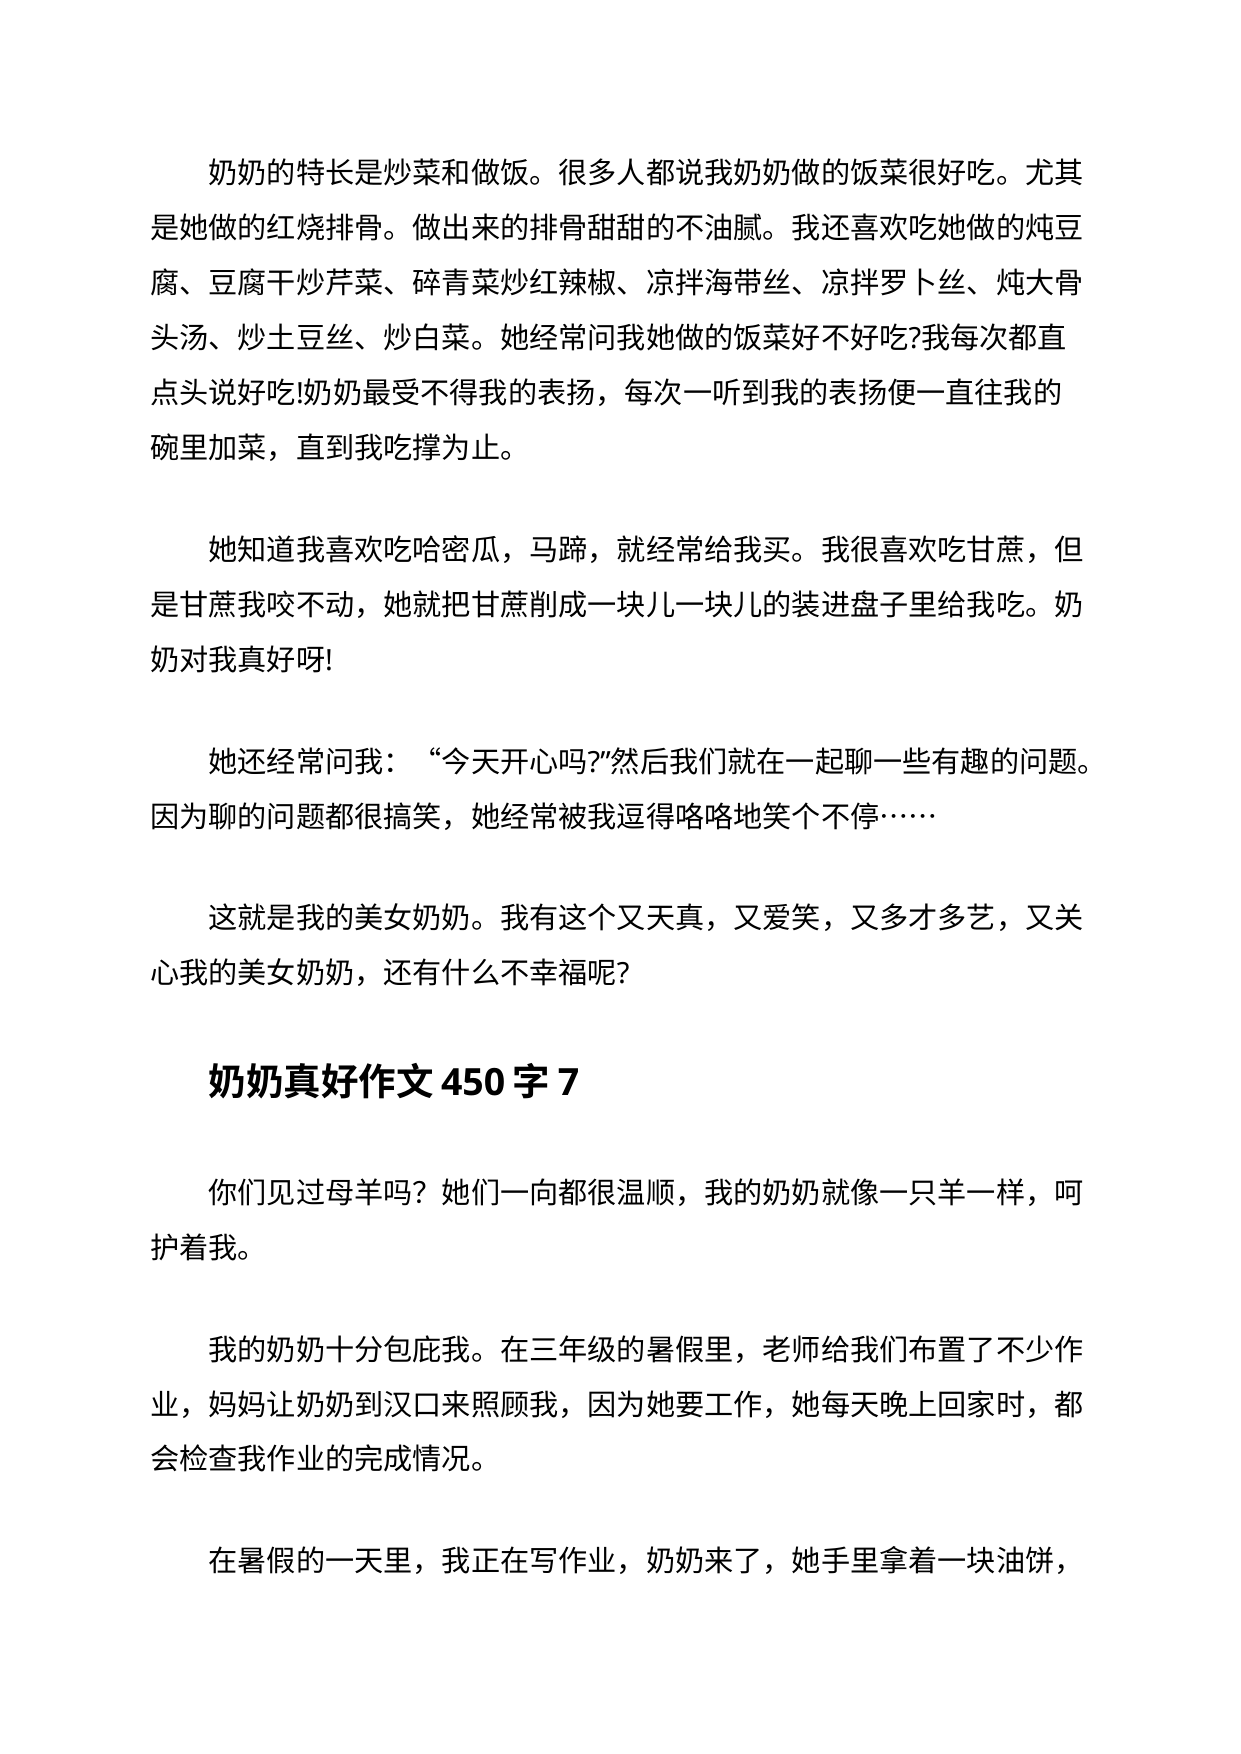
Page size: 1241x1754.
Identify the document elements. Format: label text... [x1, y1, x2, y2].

text 她知道我喜欢吃哈密瓜，马蹄，就经常给我买。我很喜欢吃甘蔗，但是甘蔗我咬不动，她就把甘蔗削成一块儿一块儿的装进盘子里给我吃。奶奶对我真好呀! [150, 526, 1090, 679]
text 奶奶的特长是炒菜和做饭。很多人都说我奶奶做的饭菜很好吃。尤其是她做的红烧排骨。做出来的排骨甜甜的不油腻。我还喜欢吃她做的炖豆腐、豆腐干炒芹菜、碎青菜炒红辣椒、凉拌海带丝、凉拌罗卜丝、炖大骨头汤、炒土豆丝、炒白菜。她经常问我她做的饭菜好不好吃?我每次都直点头说好吃!奶奶最受不得我的表扬，每次一听到我的表扬便一直往我的碗里加菜，直到我吃撑为止。 [150, 150, 1090, 467]
text 这就是我的美女奶奶。我有这个又天真，又爱笑，又多才多艺，又关心我的美女奶奶，还有什么不幸福呢? [150, 895, 1090, 992]
text 她还经常问我：“今天开心吗?”然后我们就在一起聊一些有趣的问题。因为聊的问题都很搞笑，她经常被我逗得咯咯地笑个不停…… [150, 738, 1090, 836]
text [150, 1538, 1090, 1580]
text 我的奶奶十分包庇我。在三年级的暑假里，老师给我们布置了不少作业，妈妈让奶奶到汉口来照顾我，因为她要工作，她每天晚上回家时，都会检查我作业的完成情况。 [150, 1326, 1090, 1478]
text 奶奶真好作文450字7 [150, 1052, 1090, 1106]
text 你们见过母羊吗？她们一向都很温顺，我的奶奶就像一只羊一样，呵护着我。 [150, 1169, 1090, 1267]
